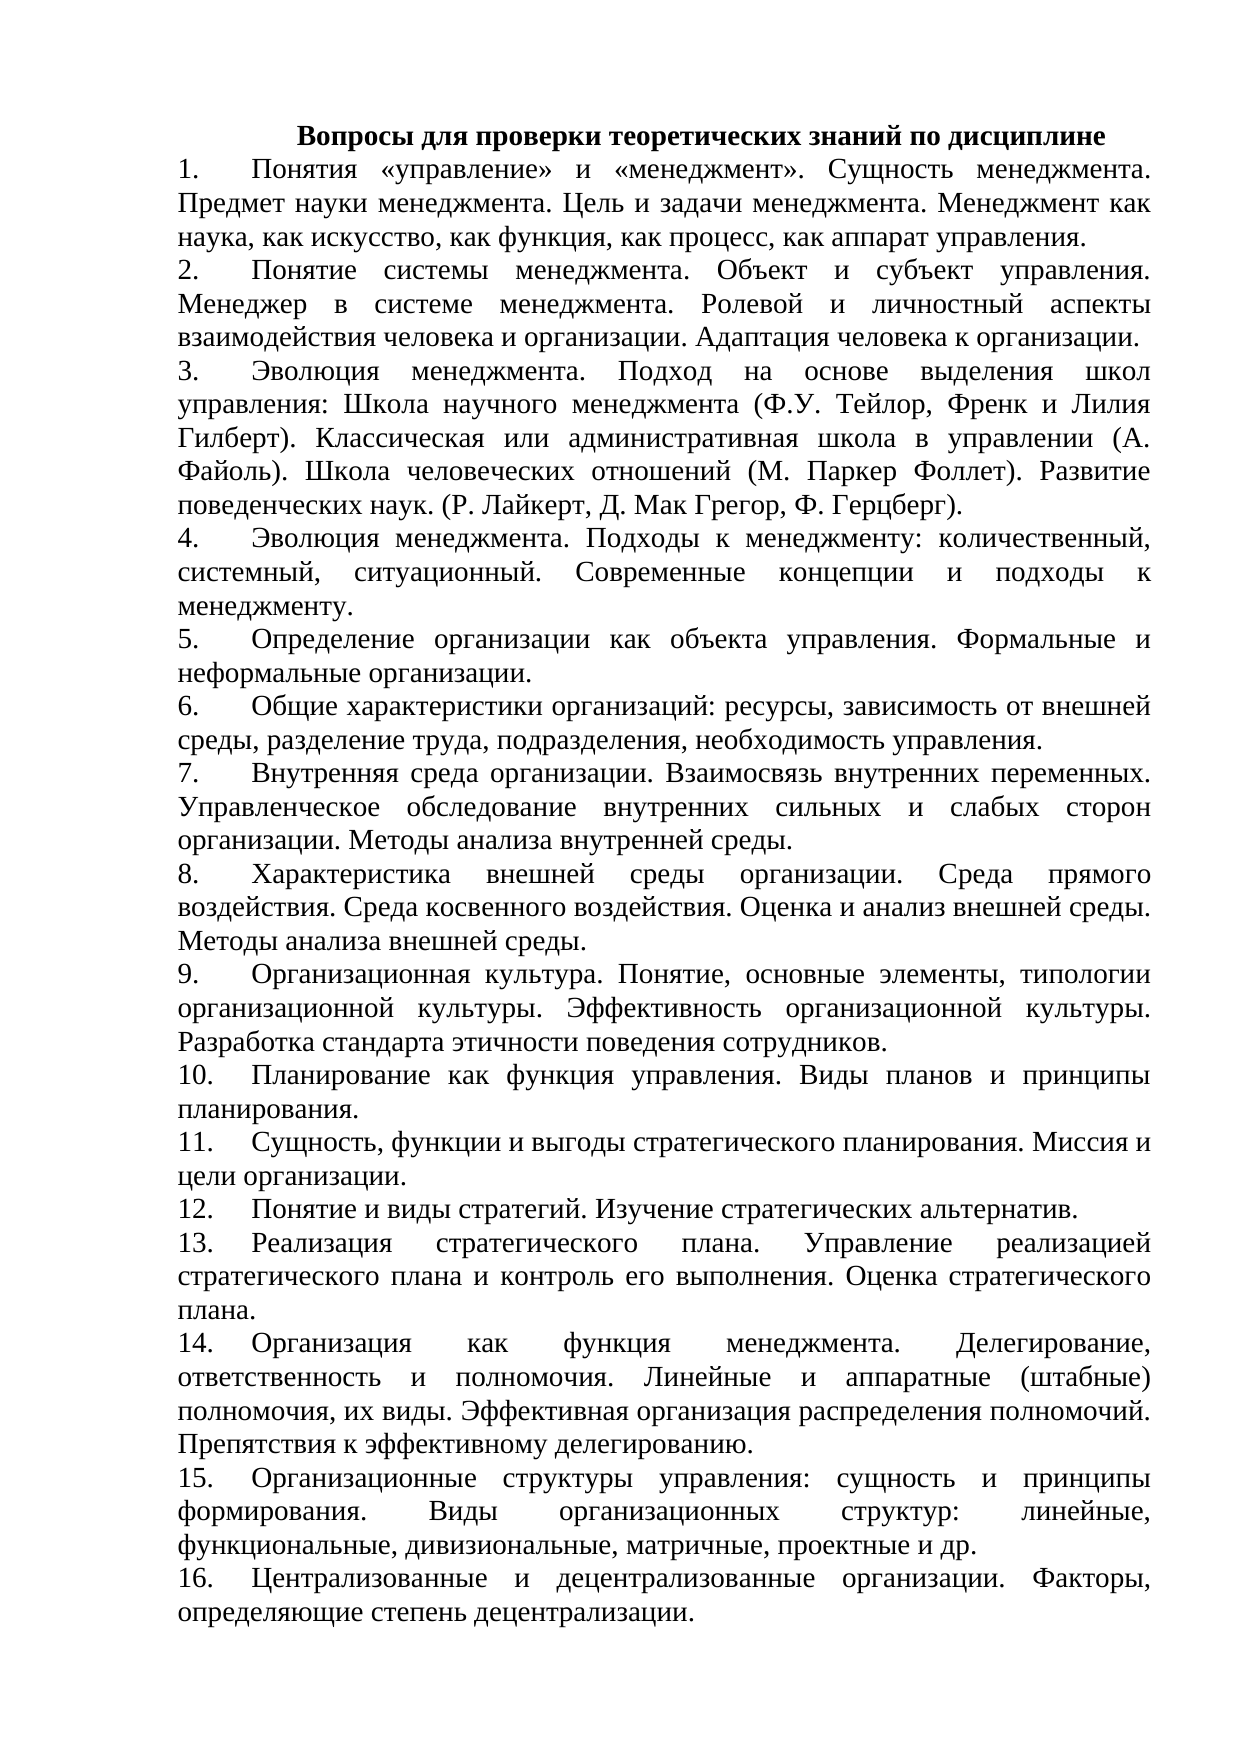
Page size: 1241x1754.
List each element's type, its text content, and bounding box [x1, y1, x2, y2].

list Понятия «управление» и «менеджмент». Сущность менеджмента. Предмет науки менеджмента. Цель и задачи менеджмента. Менеджмент как наука, как искусство, как функция, как процесс, как аппарат управления. [177, 152, 1152, 252]
list Определение организации как объекта управления. Формальные и неформальные организации. [177, 621, 1152, 688]
list Понятие и виды стратегий. Изучение стратегических альтернатив. [177, 1191, 1152, 1225]
list Характеристика внешней среды организации. Среда прямого воздействия. Среда косвенного воздействия. Оценка и анализ внешней среды. Методы анализа внешней среды. [177, 856, 1152, 957]
list Планирование как функция управления. Виды планов и принципы планирования. [177, 1057, 1152, 1124]
list Эволюция менеджмента. Подходы к менеджменту: количественный, системный, ситуационный. Современные концепции и подходы к менеджменту. [177, 521, 1152, 621]
list Сущность, функции и выгоды стратегического планирования. Миссия и цели организации. [177, 1124, 1152, 1191]
list Понятие системы менеджмента. Объект и субъект управления. Менеджер в системе менеджмента. Ролевой и личностный аспекты взаимодействия человека и организации. Адаптация человека к организации. [177, 252, 1152, 353]
list Централизованные и децентрализованные организации. Факторы, определяющие степень децентрализации. [177, 1560, 1152, 1627]
list Организационная культура. Понятие, основные элементы, типологии организационной культуры. Эффективность организационной культуры. Разработка стандарта этичности поведения сотрудников. [177, 957, 1152, 1057]
list Вопросы для проверки теоретических знаний по дисциплине [177, 118, 1152, 152]
list Реализация стратегического плана. Управление реализацией стратегического плана и контроль его выполнения. Оценка стратегического плана. [177, 1225, 1152, 1326]
list Внутренняя среда организации. Взаимосвязь внутренних переменных. Управленческое обследование внутренних сильных и слабых сторон организации. Методы анализа внутренней среды. [177, 755, 1152, 856]
list Организационные структуры управления: сущность и принципы формирования. Виды организационных структур: линейные, функциональные, дивизиональные, матричные, проектные и др. [177, 1460, 1152, 1560]
list Эволюция менеджмента. Подход на основе выделения школ управления: Школа научного менеджмента (Ф.У. Тейлор, Френк и Лилия Гилберт). Классическая или административная школа в управлении (А. Файоль). Школа человеческих отношений (М. Паркер Фоллет). Развитие поведенческих наук. (Р. Лайкерт, Д. Мак Грегор, Ф. Герцберг). [177, 353, 1152, 521]
list Организация как функция менеджмента. Делегирование, ответственность и полномочия. Линейные и аппаратные (штабные) полномочия, их виды. Эффективная организация распределения полномочий. Препятствия к эффективному делегированию. [177, 1326, 1152, 1460]
list Общие характеристики организаций: ресурсы, зависимость от внешней среды, разделение труда, подразделения, необходимость управления. [177, 688, 1152, 755]
